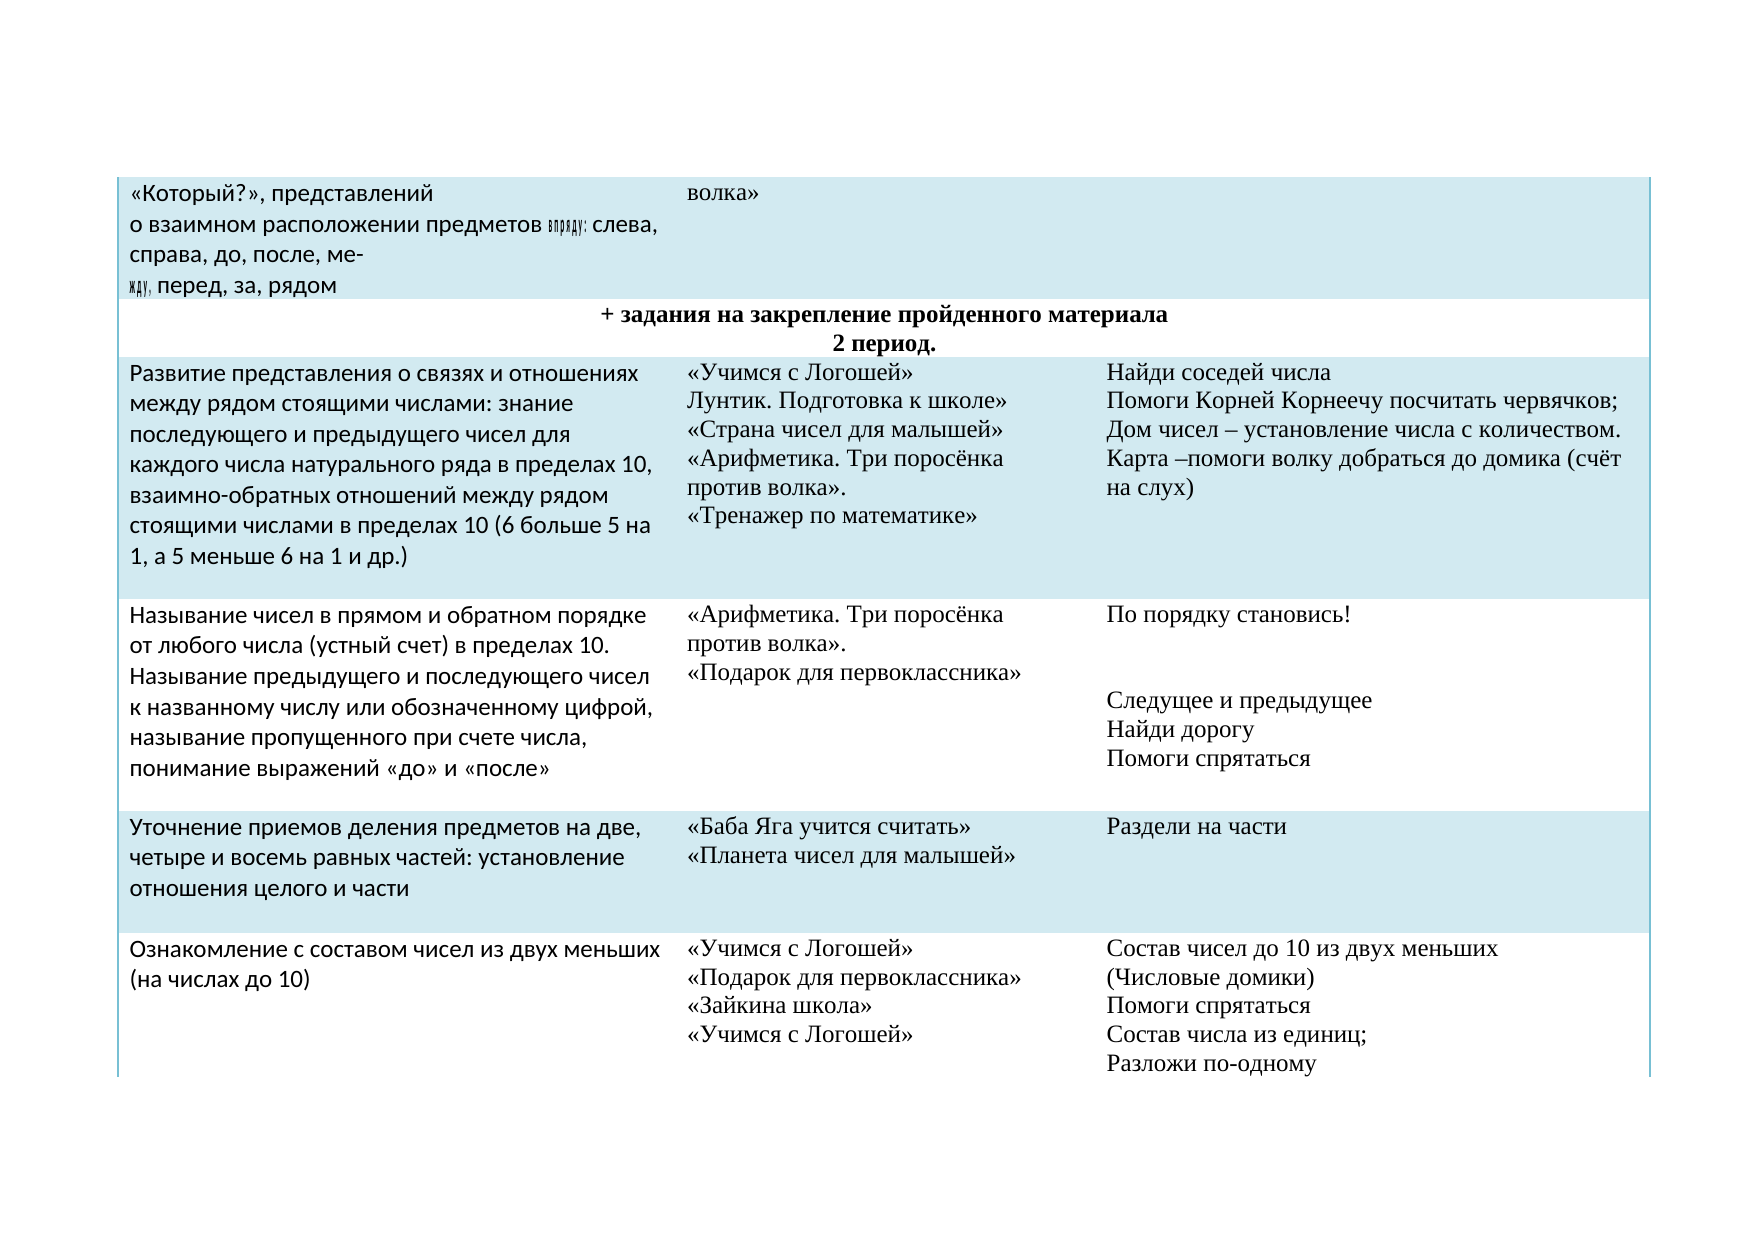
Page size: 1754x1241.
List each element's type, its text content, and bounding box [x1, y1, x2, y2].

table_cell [676, 177, 1104, 299]
table_cell Состав чисел до 10 из двух меньших (Числовые домики) Помоги спрятаться Состав числа из единиц; Разложи по-одному [1095, 933, 1649, 1077]
table_cell По порядку становись! Следущее и предыдущее Найди дорогу Помоги спрятаться [1095, 599, 1649, 811]
table_cell Ознакомление с составом чисел из двух меньших (на числах до 10) [119, 933, 676, 1077]
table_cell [1104, 177, 1649, 299]
table_cell 2 период. [119, 328, 1649, 357]
table_cell Развитие представления о связях и отношениях между рядом стоящими числами: знание последующего и предыдущего чисел для каждого числа натурального ряда в пределах 10, взаимно-обратных отношений между рядом стоящими числами в пределах 10 (6 больше 5 на 1, а 5 меньше 6 на 1 и др.) [119, 357, 676, 599]
table_cell «Учимся с Логошей» «Подарок для первоклассника» «Зайкина школа» «Учимся с Логошей» [676, 933, 1095, 1077]
table_cell «Арифметика. Три поросёнка против волка». «Подарок для первоклассника» [676, 599, 1095, 811]
table_cell «Баба Яга учится считать» «Планета чисел для малышей» [676, 811, 1095, 933]
table_cell Найди соседей числа Помоги Корней Корнеечу посчитать червячков; Дом чисел – установление числа с количеством. Карта –помоги волку добраться до домика (счёт на слух) [1095, 357, 1649, 599]
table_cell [119, 177, 676, 299]
table_cell Называние чисел в прямом и обратном порядке от любого числа (устный счет) в пределах 10. Называние предыдущего и последующего чисел к названному числу или обозначенному цифрой, называние пропущенного при счете числа, понимание выражений «до» и «после» [119, 599, 676, 811]
table_cell Уточнение приемов деления предметов на две, четыре и восемь равных частей: установление отношения целого и части [119, 811, 676, 933]
table_cell «Учимся с Логошей» Лунтик. Подготовка к школе» «Страна чисел для малышей» «Арифметика. Три поросёнка против волка». «Тренажер по математике» [676, 357, 1095, 599]
table_cell + задания на закрепление пройденного материала [119, 299, 1649, 328]
table_cell Раздели на части [1095, 811, 1649, 933]
